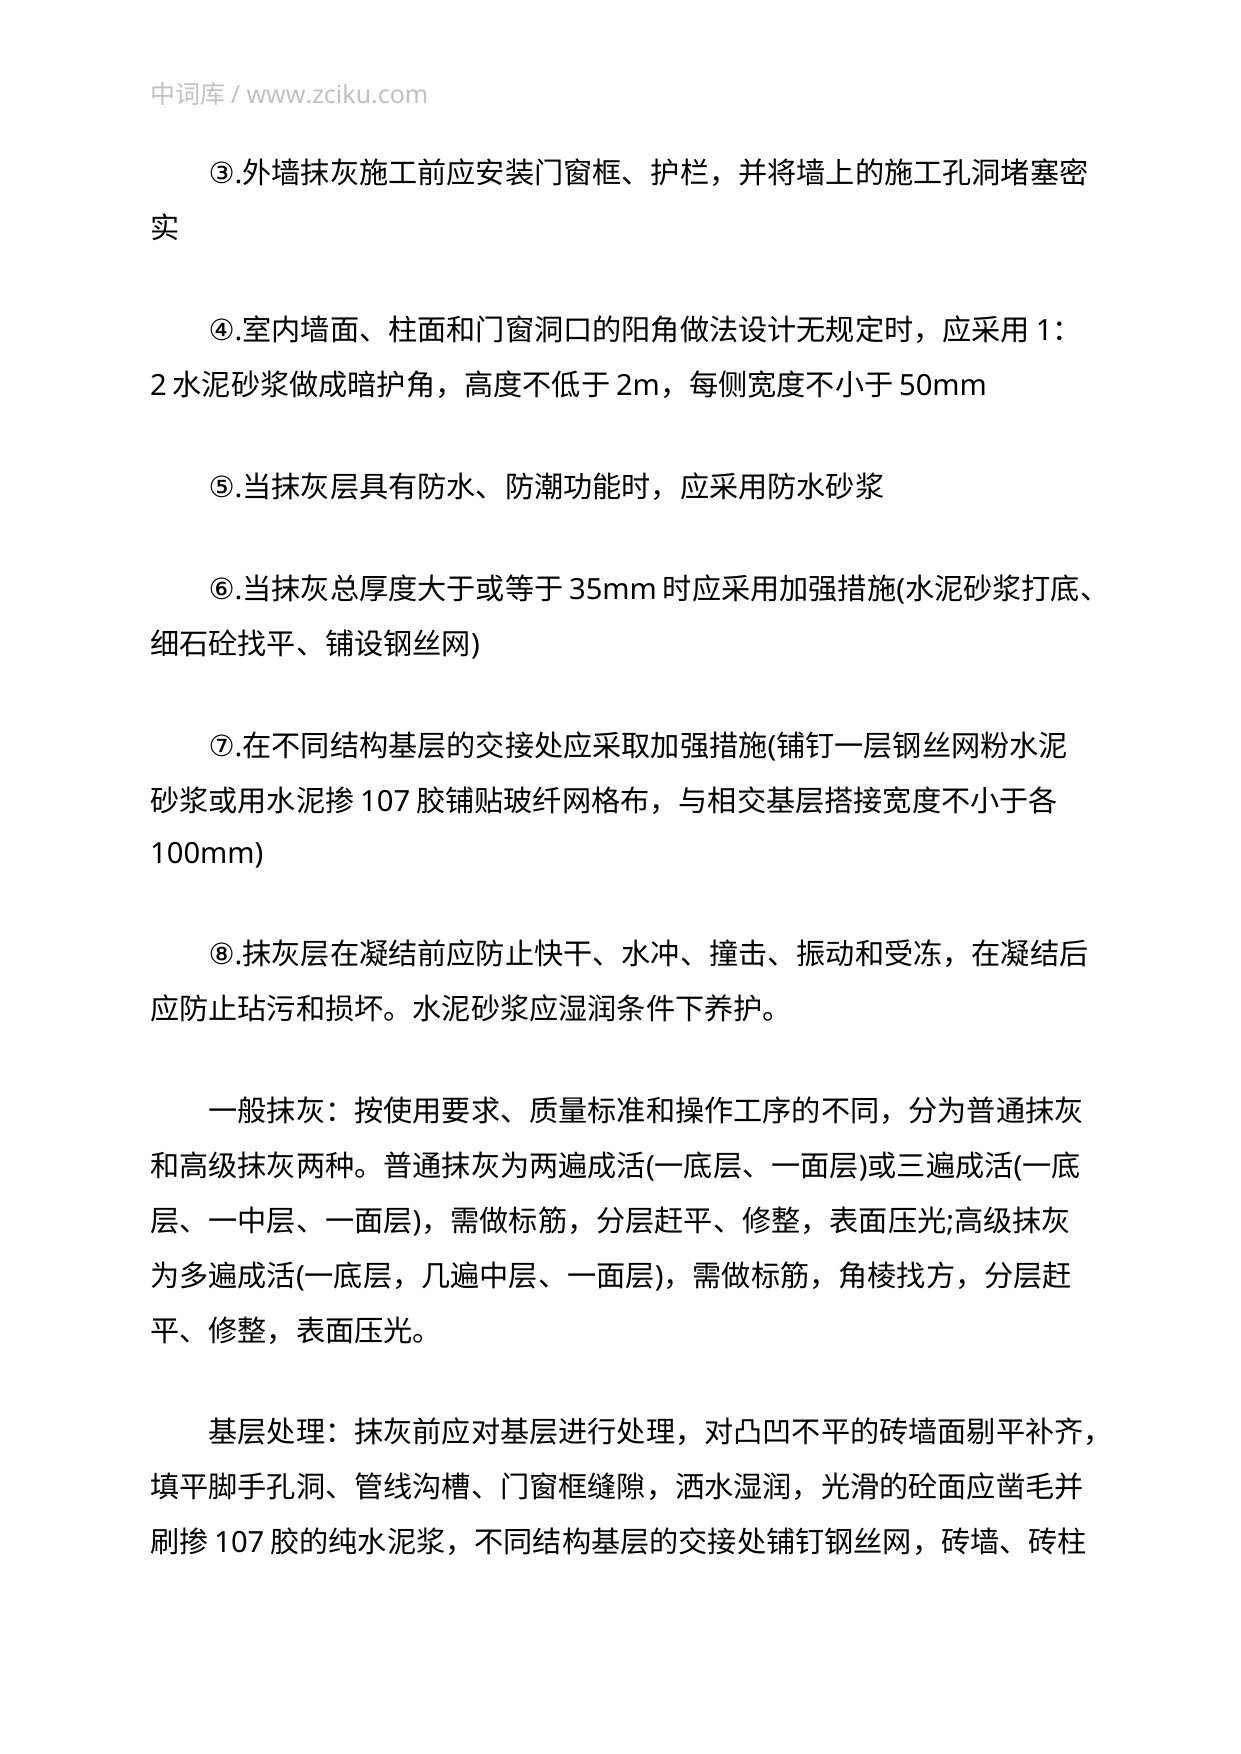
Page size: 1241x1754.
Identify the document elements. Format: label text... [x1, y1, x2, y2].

text ⑦.在不同结构基层的交接处应采取加强措施(铺钉一层钢丝网粉水泥砂浆或用水泥掺107胶铺贴玻纤网格布，与相交基层搭接宽度不小于各100mm) [150, 723, 1090, 872]
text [150, 1409, 1090, 1561]
text ④.室内墙面、柱面和门窗洞口的阳角做法设计无规定时，应采用1：2水泥砂浆做成暗护角，高度不低于2m，每侧宽度不小于50mm [150, 307, 1090, 404]
text ③.外墙抹灰施工前应安装门窗框、护栏，并将墙上的施工孔洞堵塞密实 [150, 150, 1090, 247]
text ⑤.当抹灰层具有防水、防潮功能时，应采用防水砂浆 [150, 464, 1090, 506]
text ⑧.抹灰层在凝结前应防止快干、水冲、撞击、振动和受冻，在凝结后应防止玷污和损坏。水泥砂浆应湿润条件下养护。 [150, 930, 1090, 1028]
text 一般抹灰：按使用要求、质量标准和操作工序的不同，分为普通抹灰和高级抹灰两种。普通抹灰为两遍成活(一底层、一面层)或三遍成活(一底层、一中层、一面层)，需做标筋，分层赶平、修整，表面压光;高级抹灰为多遍成活(一底层，几遍中层、一面层)，需做标筋，角棱找方，分层赶平、修整，表面压光。 [150, 1087, 1090, 1349]
text ⑥.当抹灰总厚度大于或等于35mm时应采用加强措施(水泥砂浆打底、细石砼找平、铺设钢丝网) [150, 566, 1090, 663]
